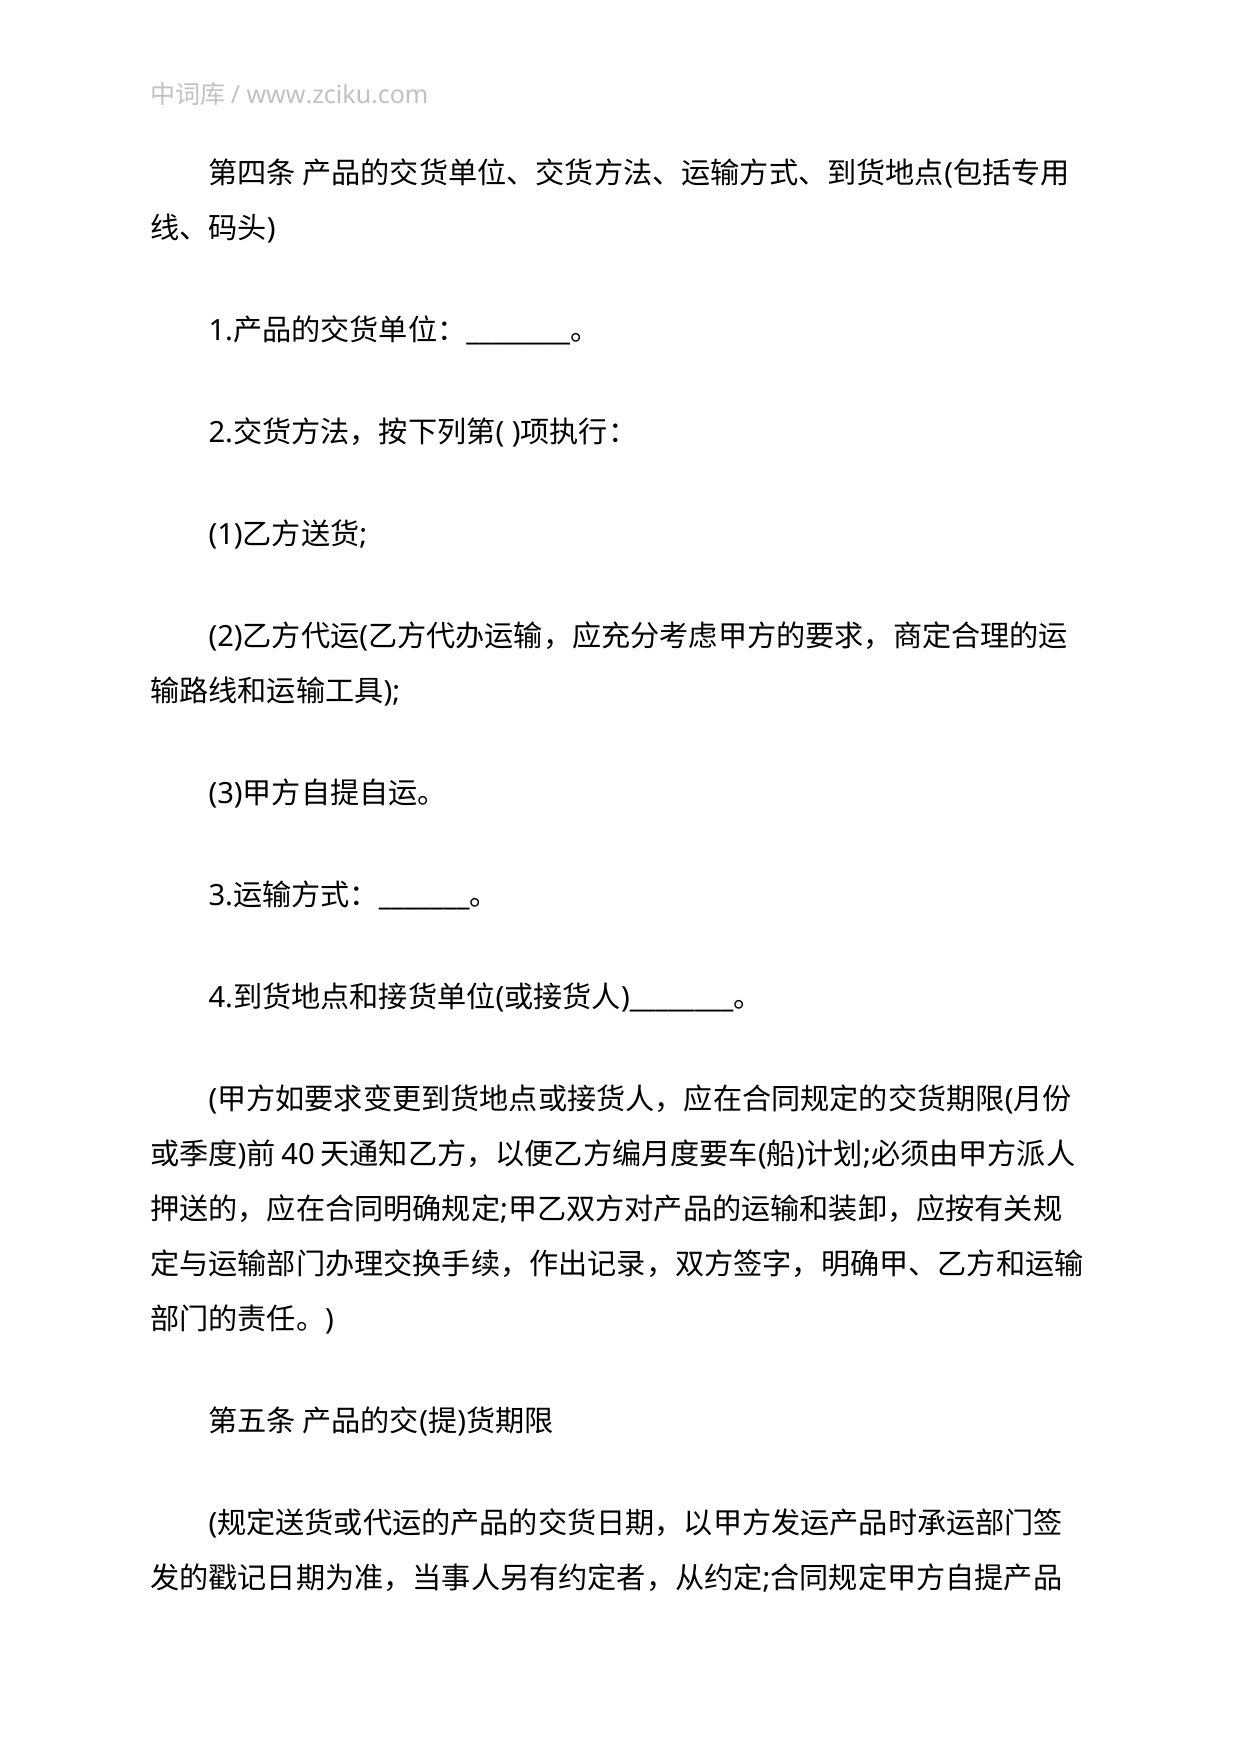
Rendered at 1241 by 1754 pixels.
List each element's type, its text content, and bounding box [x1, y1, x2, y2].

text 第四条 产品的交货单位、交货方法、运输方式、到货地点(包括专用线、码头) [150, 150, 1090, 247]
text (2)乙方代运(乙方代办运输，应充分考虑甲方的要求，商定合理的运输路线和运输工具); [150, 613, 1090, 710]
text 2.交货方法，按下列第( )项执行： [150, 409, 1090, 451]
text (3)甲方自提自运。 [150, 770, 1090, 812]
text 3.运输方式：_______。 [150, 872, 1090, 914]
text 1.产品的交货单位：________。 [150, 307, 1090, 349]
text (甲方如要求变更到货地点或接货人，应在合同规定的交货期限(月份或季度)前40天通知乙方，以便乙方编月度要车(船)计划;必须由甲方派人押送的，应在合同明确规定;甲乙双方对产品的运输和装卸，应按有关规定与运输部门办理交换手续，作出记录，双方签字，明确甲、乙方和运输部门的责任。) [150, 1076, 1090, 1338]
text (1)乙方送货; [150, 511, 1090, 553]
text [150, 1500, 1090, 1597]
text 第五条 产品的交(提)货期限 [150, 1398, 1090, 1440]
text 4.到货地点和接货单位(或接货人)________。 [150, 974, 1090, 1016]
